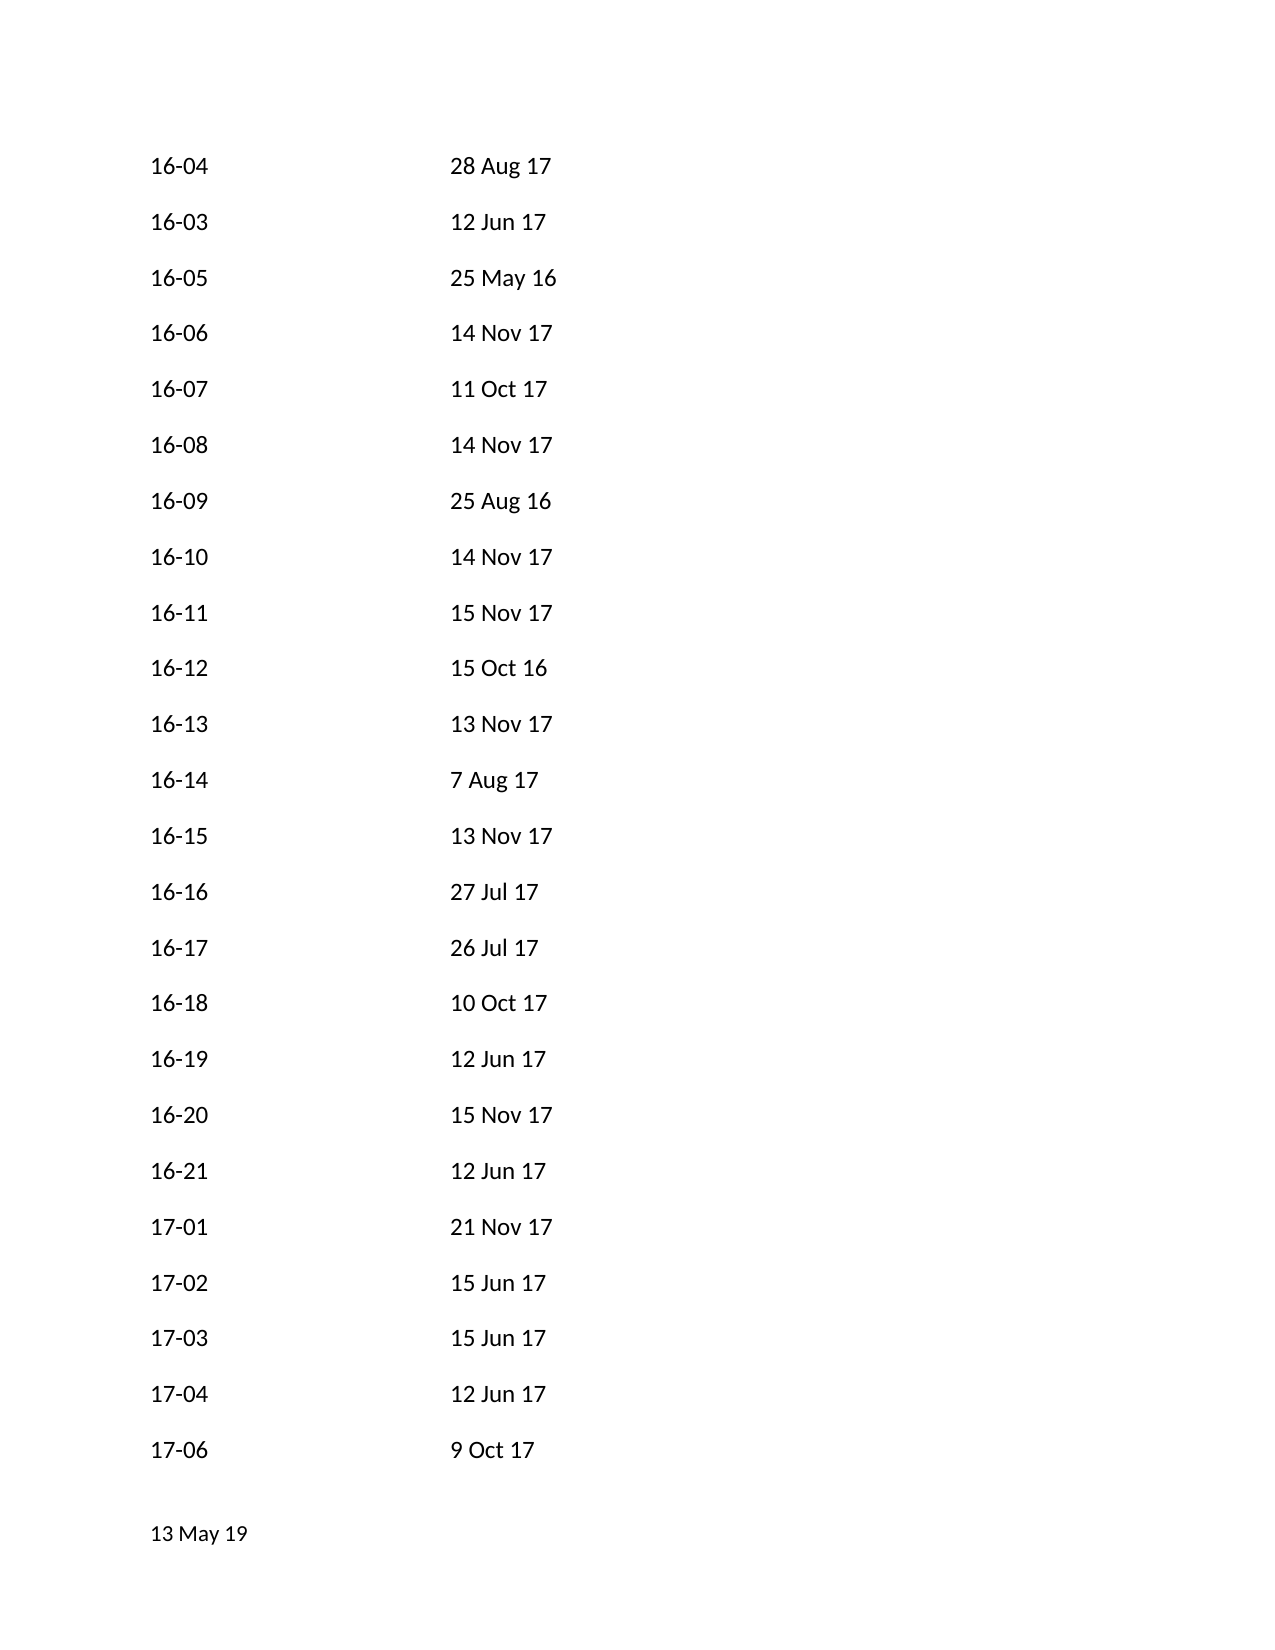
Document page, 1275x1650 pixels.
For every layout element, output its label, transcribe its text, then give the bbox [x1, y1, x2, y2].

text 16-04 28 Aug 17 [150, 150, 1125, 181]
text 17-06 9 Oct 17 [150, 1434, 1125, 1465]
text 16-17 26 Jul 17 [150, 932, 1125, 962]
text 17-03 15 Jun 17 [150, 1322, 1125, 1353]
text 16-13 13 Nov 17 [150, 708, 1125, 739]
text 16-12 15 Oct 16 [150, 652, 1125, 683]
text 17-02 15 Jun 17 [150, 1267, 1125, 1297]
text 16-15 13 Nov 17 [150, 820, 1125, 851]
text 16-06 14 Nov 17 [150, 317, 1125, 348]
text 16-08 14 Nov 17 [150, 429, 1125, 460]
text 16-03 12 Jun 17 [150, 206, 1125, 236]
text 17-01 21 Nov 17 [150, 1211, 1125, 1241]
text 16-07 11 Oct 17 [150, 373, 1125, 404]
text 16-10 14 Nov 17 [150, 541, 1125, 571]
text 16-21 12 Jun 17 [150, 1155, 1125, 1186]
text 16-09 25 Aug 16 [150, 485, 1125, 516]
text 16-18 10 Oct 17 [150, 987, 1125, 1018]
text 17-04 12 Jun 17 [150, 1378, 1125, 1409]
text 16-14 7 Aug 17 [150, 764, 1125, 795]
text 16-05 25 May 16 [150, 262, 1125, 292]
text 16-11 15 Nov 17 [150, 597, 1125, 627]
text 16-20 15 Nov 17 [150, 1099, 1125, 1130]
text 16-16 27 Jul 17 [150, 876, 1125, 906]
text 16-19 12 Jun 17 [150, 1043, 1125, 1074]
